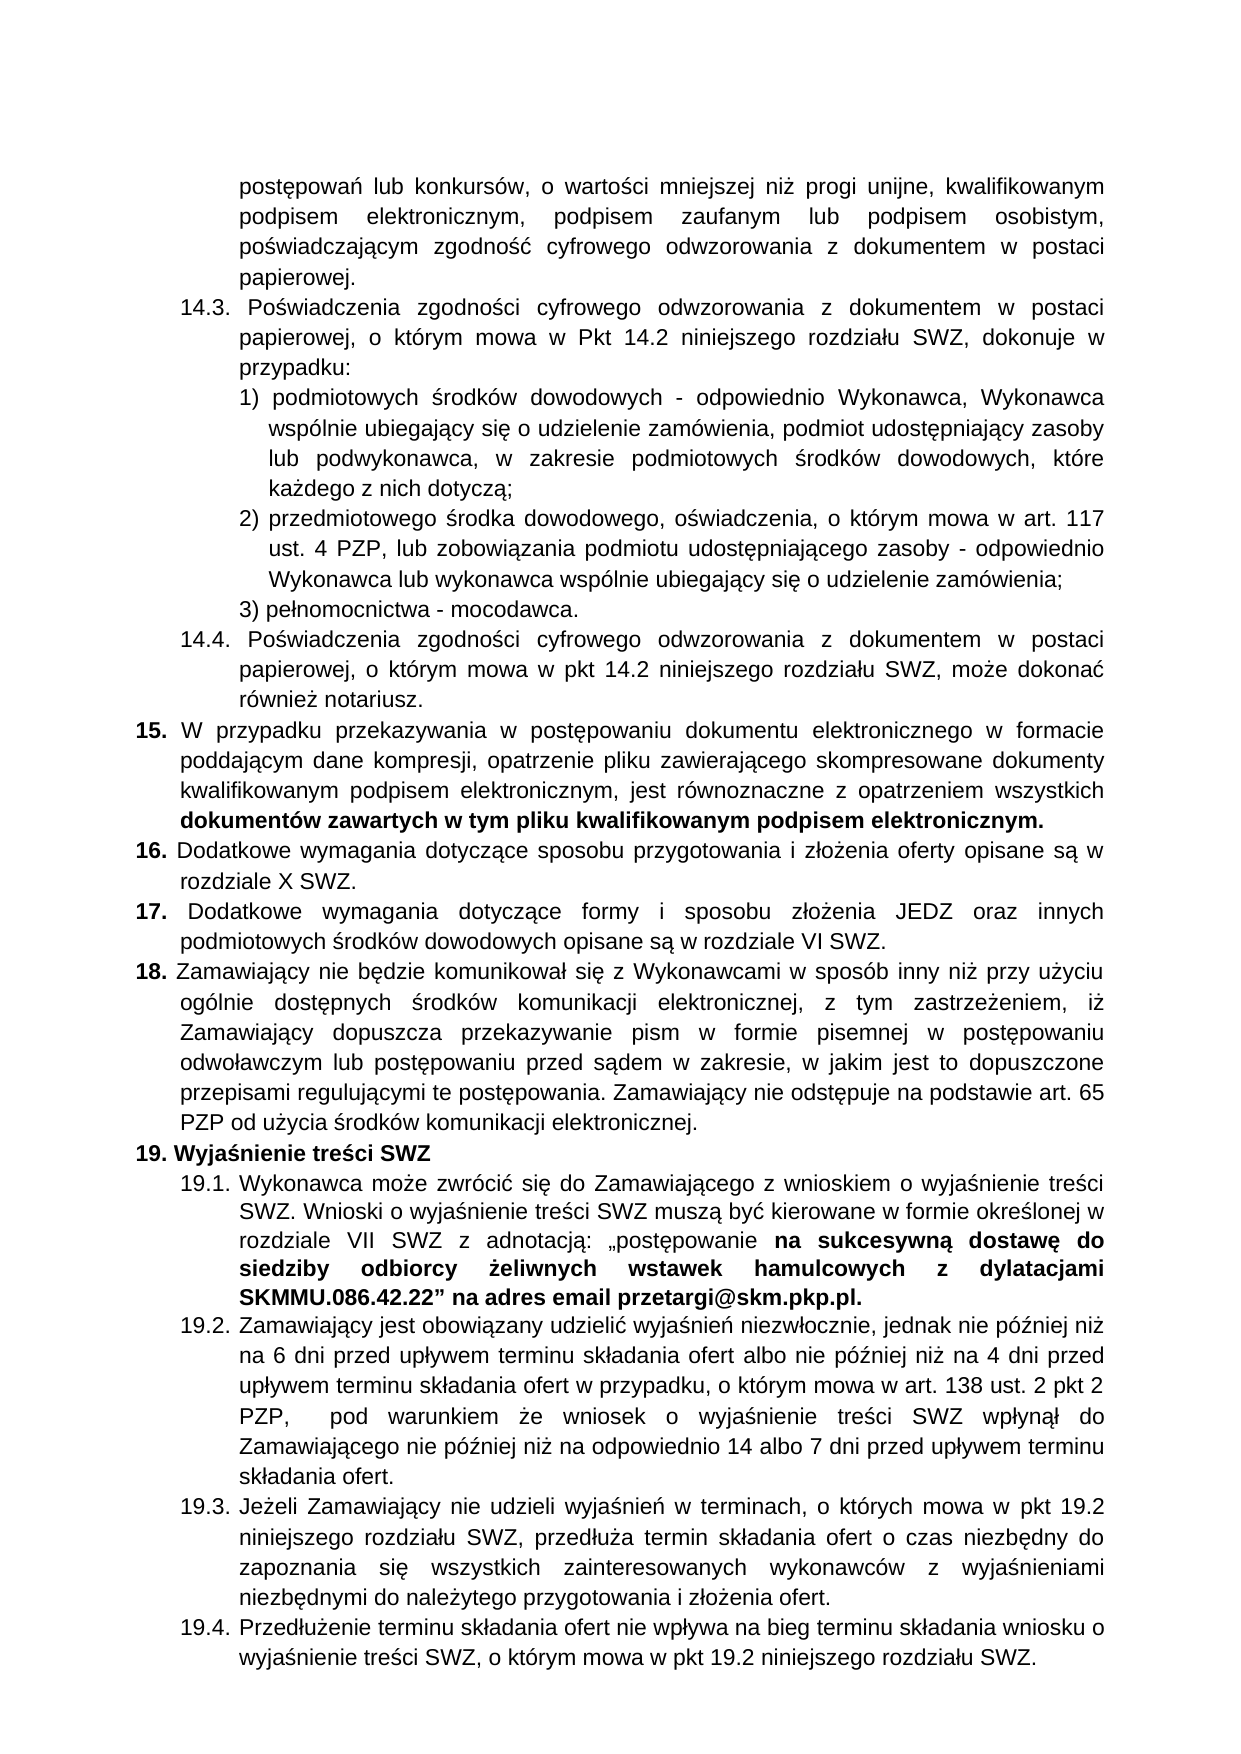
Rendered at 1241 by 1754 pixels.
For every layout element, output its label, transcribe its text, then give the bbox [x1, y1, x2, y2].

list Jeżeli Zamawiający nie udzieli wyjaśnień w terminach, o których mowa w pkt 19.2 niniejszego rozdziału SWZ, przedłuża termin składania ofert o czas niezbędny do zapoznania się wszystkich zainteresowanych wykonawców z wyjaśnieniami niezbędnymi do należytego przygotowania i złożenia ofert. [180, 1493, 1105, 1610]
list Wykonawca może zwrócić się do Zamawiającego z wnioskiem o wyjaśnienie treści SWZ. Wnioski o wyjaśnienie treści SWZ muszą być kierowane w formie określonej w rozdziale VII SWZ z adnotacją: „postępowanie na sukcesywną dostawę do siedziby odbiorcy żeliwnych wstawek hamulcowych z dylatacjami SKMMU.086.42.22” na adres email przetargi@skm.pkp.pl. [180, 1170, 1105, 1310]
list 1) podmiotowych środków dowodowych - odpowiednio Wykonawca, Wykonawca wspólnie ubiegający się o udzielenie zamówienia, podmiot udostępniający zasoby lub podwykonawca, w zakresie podmiotowych środków dowodowych, które każdego z nich dotyczą; [239, 384, 1105, 501]
list Zamawiający jest obowiązany udzielić wyjaśnień niezwłocznie, jednak nie później niż na 6 dni przed upływem terminu składania ofert albo nie później niż na 4 dni przed upływem terminu składania ofert w przypadku, o którym mowa w art. 138 ust. 2 pkt 2 PZP, pod warunkiem że wniosek o wyjaśnienie treści SWZ wpłynął do Zamawiającego nie później niż na odpowiednio 14 albo 7 dni przed upływem terminu składania ofert. [180, 1312, 1105, 1489]
text 16. Dodatkowe wymagania dotyczące sposobu przygotowania i złożenia oferty opisane są w rozdziale X SWZ. [135, 837, 1105, 894]
list 2) przedmiotowego środka dowodowego, oświadczenia, o którym mowa w art. 117 ust. 4 PZP, lub zobowiązania podmiotu udostępniającego zasoby - odpowiednio Wykonawca lub wykonawca wspólnie ubiegający się o udzielenie zamówienia; [239, 505, 1105, 592]
list 3) pełnomocnictwa - mocodawca. [239, 596, 1105, 622]
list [180, 173, 1105, 290]
list 14.3. Poświadczenia zgodności cyfrowego odwzorowania z dokumentem w postaci papierowej, o którym mowa w Pkt 14.2 niniejszego rozdziału SWZ, dokonuje w przypadku: [180, 294, 1105, 381]
list Przedłużenie terminu składania ofert nie wpływa na bieg terminu składania wniosku o wyjaśnienie treści SWZ, o którym mowa w pkt 19.2 niniejszego rozdziału SWZ. [180, 1614, 1105, 1671]
text 18. Zamawiający nie będzie komunikował się z Wykonawcami w sposób inny niż przy użyciu ogólnie dostępnych środków komunikacji elektronicznej, z tym zastrzeżeniem, iż Zamawiający dopuszcza przekazywanie pism w formie pisemnej w postępowaniu odwoławczym lub postępowaniu przed sądem w zakresie, w jakim jest to dopuszczone przepisami regulującymi te postępowania. Zamawiający nie odstępuje na podstawie art. 65 PZP od użycia środków komunikacji elektronicznej. [135, 958, 1105, 1136]
list 14.4. Poświadczenia zgodności cyfrowego odwzorowania z dokumentem w postaci papierowej, o którym mowa w pkt 14.2 niniejszego rozdziału SWZ, może dokonać również notariusz. [180, 626, 1105, 713]
list 19. Wyjaśnienie treści SWZ [135, 1139, 1105, 1166]
text 17. Dodatkowe wymagania dotyczące formy i sposobu złożenia JEDZ oraz innych podmiotowych środków dowodowych opisane są w rozdziale VI SWZ. [135, 898, 1105, 954]
text 15. W przypadku przekazywania w postępowaniu dokumentu elektronicznego w formacie poddającym dane kompresji, opatrzenie pliku zawierającego skompresowane dokumenty kwalifikowanym podpisem elektronicznym, jest równoznaczne z opatrzeniem wszystkich dokumentów zawartych w tym pliku kwalifikowanym podpisem elektronicznym. [135, 717, 1105, 834]
